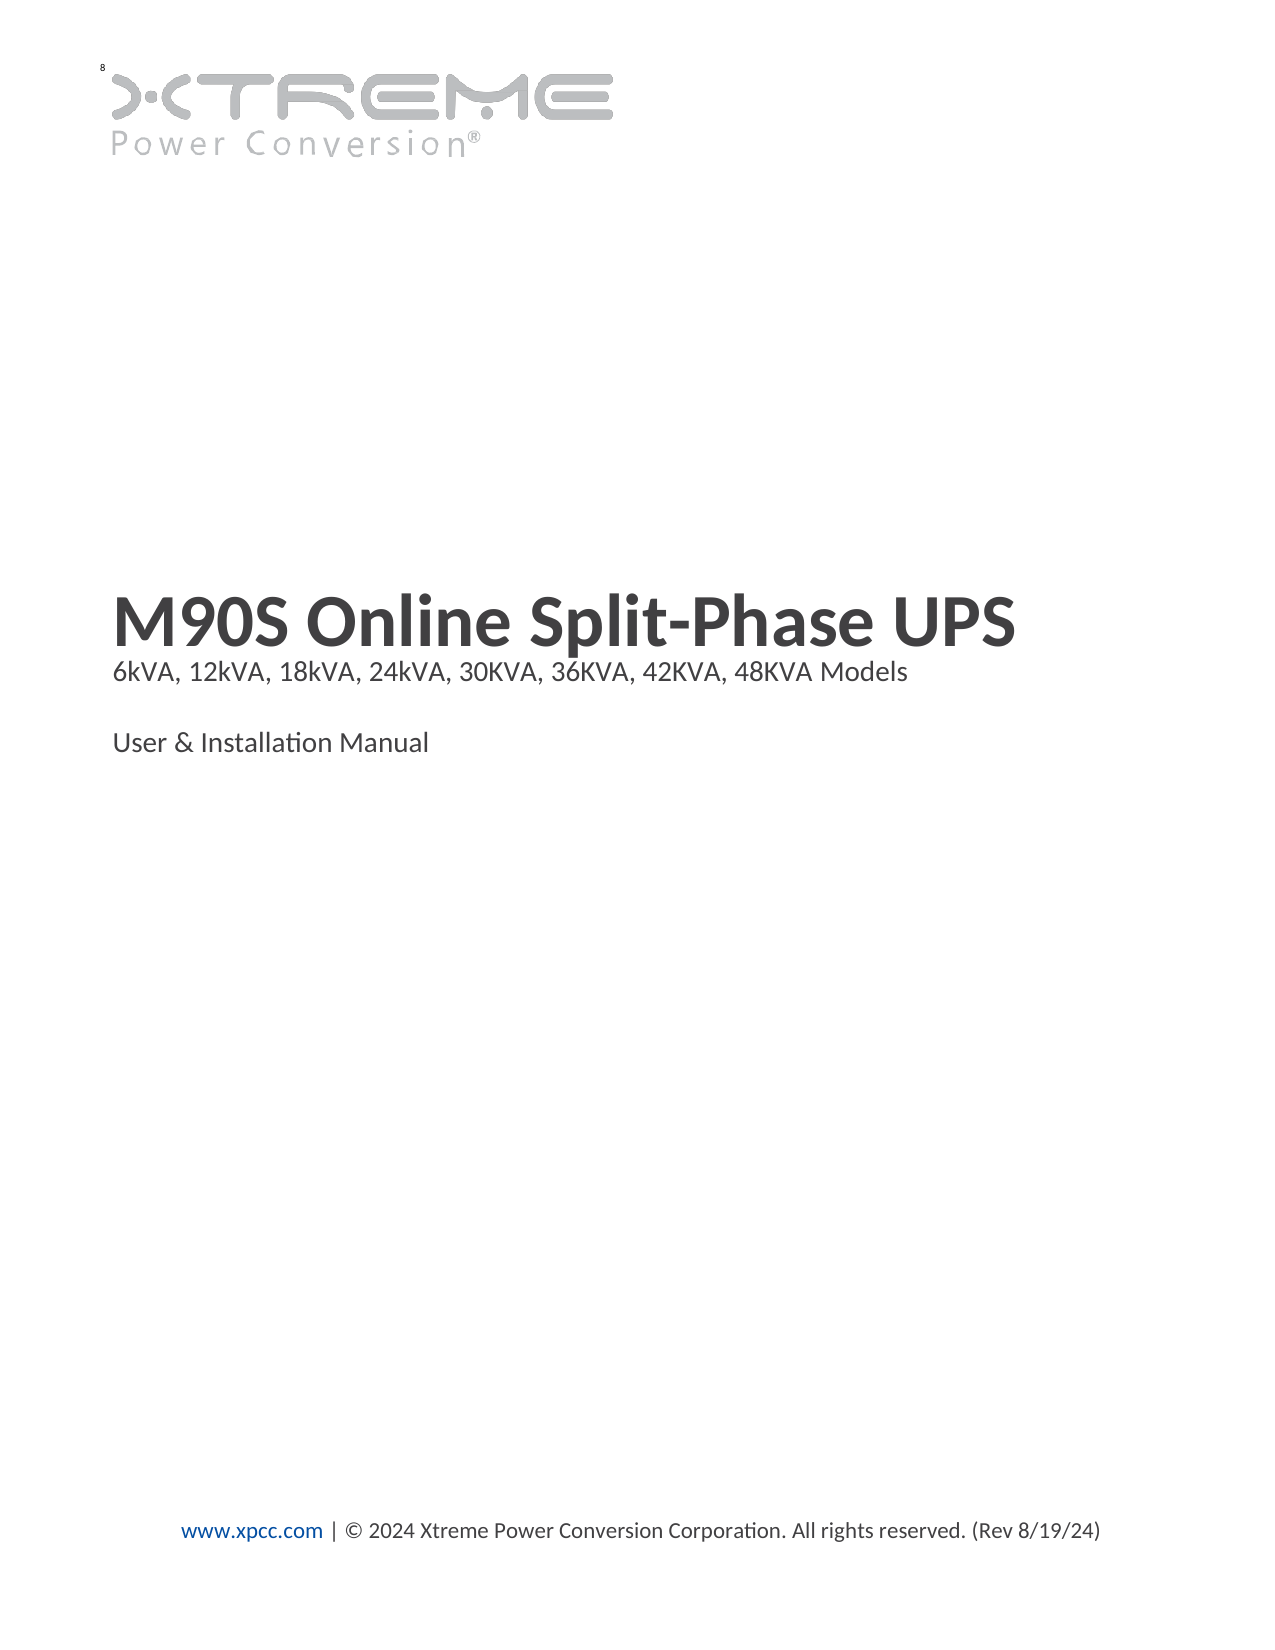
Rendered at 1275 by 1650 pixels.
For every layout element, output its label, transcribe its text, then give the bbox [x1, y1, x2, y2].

text 6kVA, 12kVA, 18kVA, 24kVA, 30KVA, 36KVA, 42KVA, 48KVA Models [112, 663, 1108, 689]
picture [111, 73, 618, 120]
text www.xpcc.com | © 2024 Xtreme Power Conversion Corporation. All rights reserved. (Rev 8/19/24) [181, 1517, 1108, 1544]
text M90S Online Split-Phase UPS [112, 584, 1108, 663]
text User & Installation Manual [112, 724, 1108, 759]
